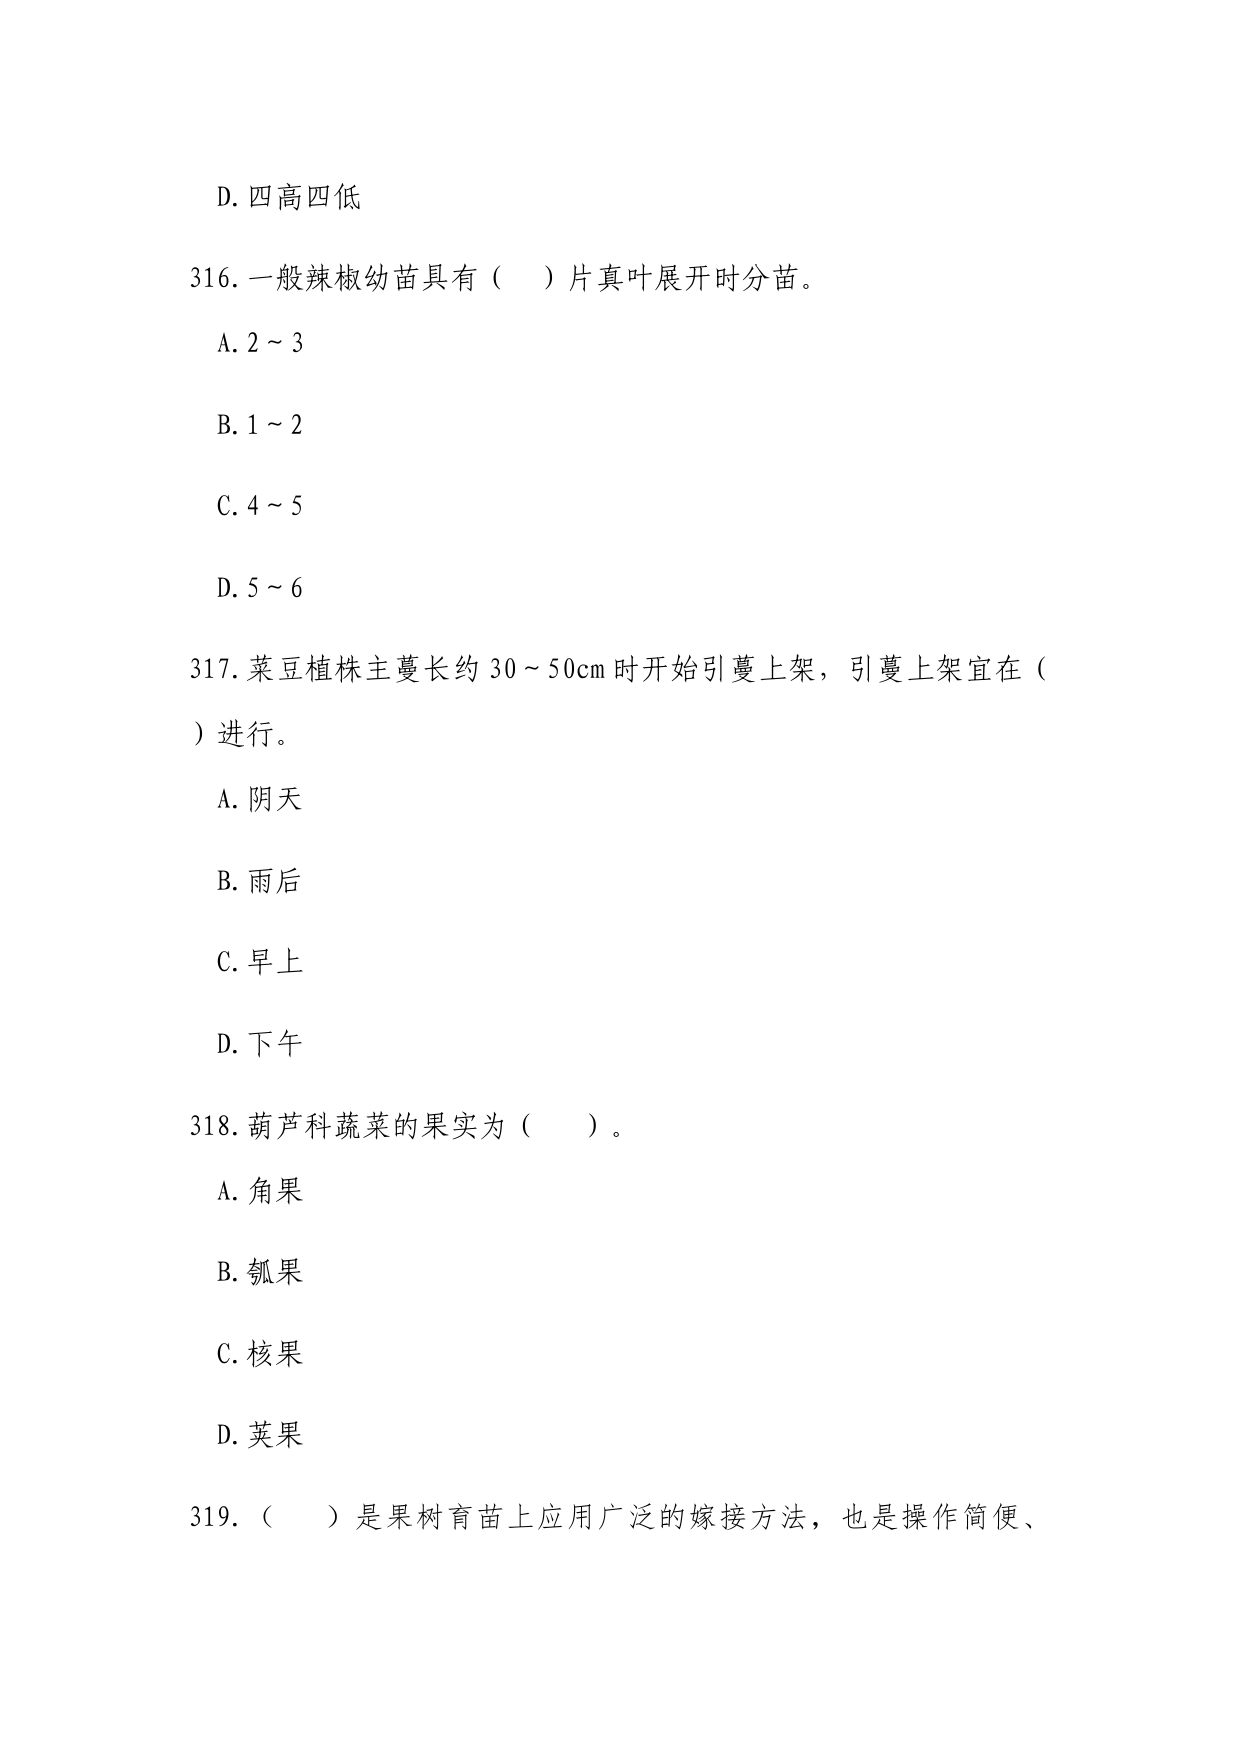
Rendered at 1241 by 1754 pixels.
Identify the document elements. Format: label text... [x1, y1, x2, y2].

text C.核果 [187, 1319, 1053, 1384]
text B.雨后 [187, 846, 1053, 911]
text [187, 1482, 1053, 1547]
text D.5～6 [187, 553, 1053, 618]
text C.4～5 [187, 472, 1053, 537]
text A.角果 [187, 1156, 1053, 1221]
text 317.菜豆植株主蔓长约30～50cm时开始引蔓上架，引蔓上架宜在（ ）进行。 [187, 635, 1053, 765]
text A.2～3 [187, 308, 1053, 373]
text 318.葫芦科蔬菜的果实为（ ）。 [187, 1091, 1053, 1156]
text D.四高四低 [187, 162, 1053, 227]
text B.瓠果 [187, 1238, 1053, 1303]
text A.阴天 [187, 765, 1053, 830]
text D.下午 [187, 1009, 1053, 1074]
text C.早上 [187, 928, 1053, 993]
text D.荚果 [187, 1401, 1053, 1466]
text 316.一般辣椒幼苗具有（ ）片真叶展开时分苗。 [187, 243, 1053, 308]
text B.1～2 [187, 390, 1053, 455]
